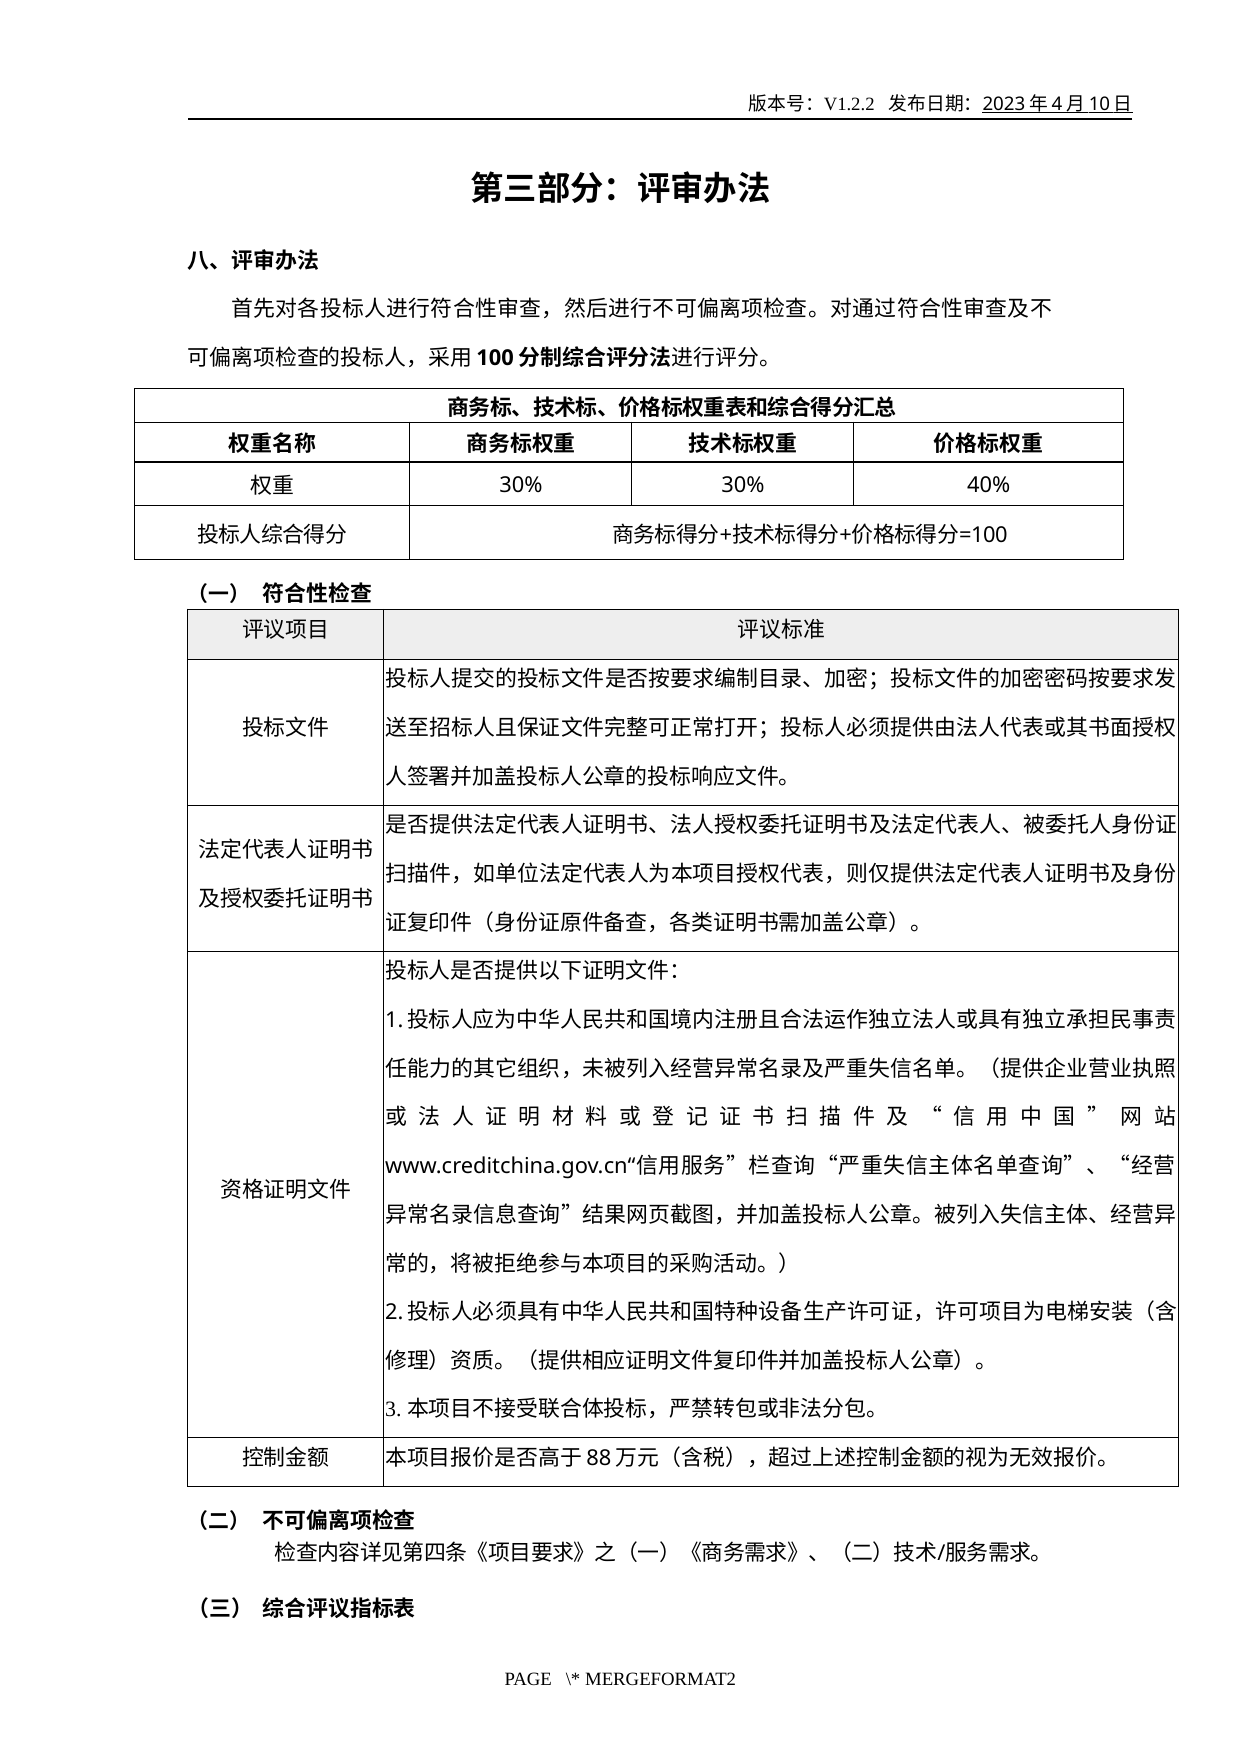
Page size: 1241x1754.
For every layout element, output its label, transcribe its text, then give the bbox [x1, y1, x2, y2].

list 不可偏离项检查 [187, 1503, 1053, 1535]
table_cell 价格标权重 [854, 423, 1123, 461]
table_cell 本项目报价是否高于88万元（含税），超过上述控制金额的视为无效报价。 [384, 1438, 1178, 1486]
table_cell 40% [854, 463, 1123, 505]
table_cell 投标文件 [188, 660, 383, 805]
table_cell 法定代表人证明书及授权委托证明书 [188, 806, 383, 951]
table_header 评议项目 [188, 610, 383, 659]
table_cell 是否提供法定代表人证明书、法人授权委托证明书及法定代表人、被委托人身份证扫描件，如单位法定代表人为本项目授权代表，则仅提供法定代表人证明书及身份证复印件（身份证原件备查，各类证明书需加盖公章）。 [384, 806, 1178, 951]
table_cell 投标人提交的投标文件是否按要求编制目录、加密；投标文件的加密密码按要求发送至招标人且保证文件完整可正常打开；投标人必须提供由法人代表或其书面授权人签署并加盖投标人公章的投标响应文件。 [384, 660, 1178, 805]
table_cell 权重 [135, 463, 409, 505]
table_cell 权重名称 [135, 423, 409, 461]
text 检查内容详见第四条《项目要求》之（一）《商务需求》、（二）技术/服务需求。 [274, 1535, 1053, 1568]
table_cell 控制金额 [188, 1438, 383, 1486]
table_cell 商务标权重 [410, 423, 631, 461]
table_header 商务标、技术标、价格标权重表和综合得分汇总 [135, 389, 1123, 422]
list 符合性检查 [187, 576, 1053, 608]
list 综合评议指标表 [187, 1591, 1053, 1623]
list 评审办法 [187, 243, 1053, 275]
text 第三部分：评审办法 [187, 154, 1053, 219]
table_cell 30% [410, 463, 631, 505]
table_cell 技术标权重 [632, 423, 853, 461]
table_header 评议标准 [384, 610, 1178, 659]
table_cell 投标人综合得分 [135, 506, 409, 559]
table_cell 30% [632, 463, 853, 505]
table_cell 商务标得分+技术标得分+价格标得分=100 [410, 506, 1123, 559]
text 首先对各投标人进行符合性审查，然后进行不可偏离项检查。对通过符合性审查及不可偏离项检查的投标人，采用100分制综合评分法进行评分。 [187, 291, 1053, 372]
table_cell 资格证明文件 [188, 952, 383, 1437]
table_cell 投标人是否提供以下证明文件： 投标人应为中华人民共和国境内注册且合法运作独立法人或具有独立承担民事责任能力的其它组织，未被列入经营异常名录及严重失信名单。（提供企业营业执照或法人证明材料或登记证书扫描件及“信用中国”网站www.creditchina.gov.cn“信用服务”栏查询“严重失信主体名单查询”、“经营异常名录信息查询”结果网页截图，并加盖投标人公章。被列入失信主体、经营异常的，将被拒绝参与本项目的采购活动。） 投标人必须具有中华人民共和国特种设备生产许可证，许可项目为电梯安装（含修理）资质。（提供相应证明文件复印件并加盖投标人公章）。 本项目不接受联合体投标，严禁转包或非法分包。 [384, 952, 1178, 1437]
